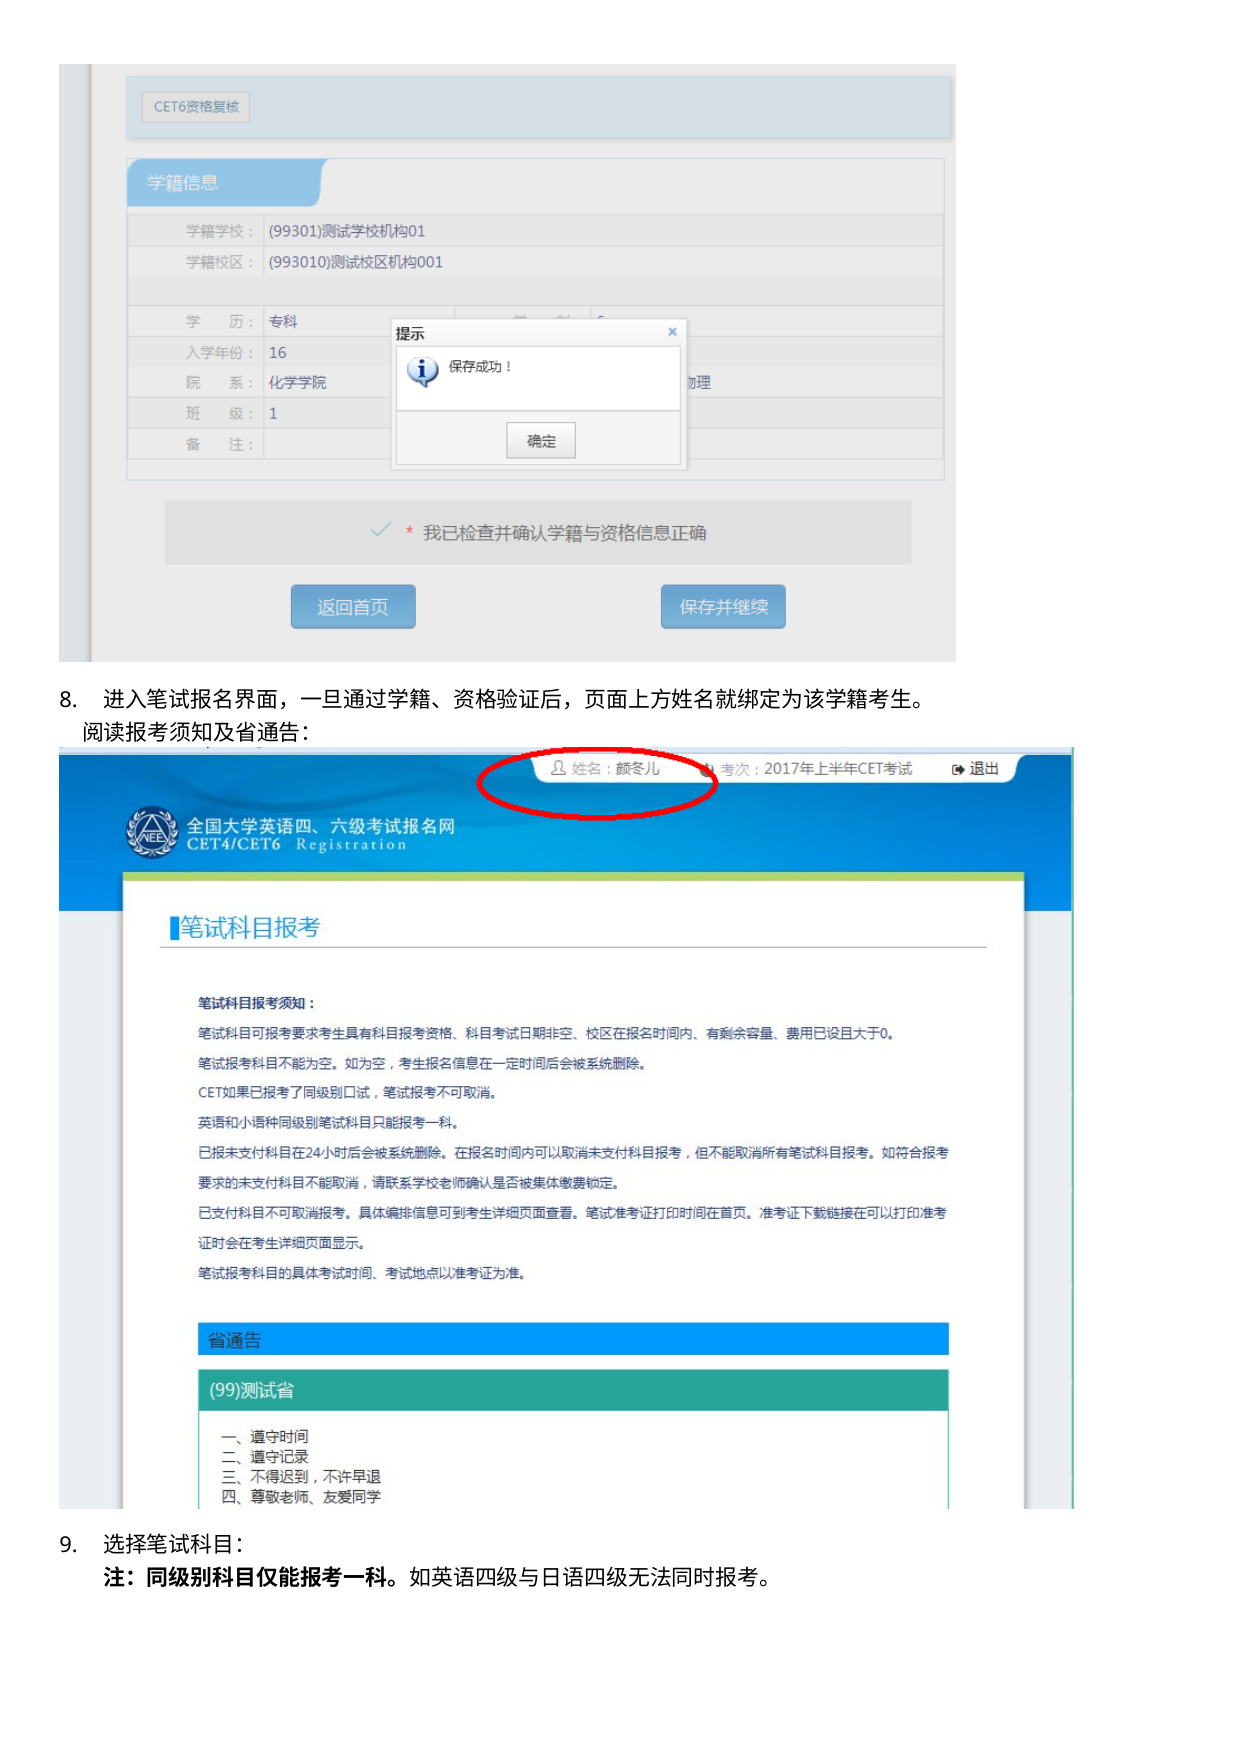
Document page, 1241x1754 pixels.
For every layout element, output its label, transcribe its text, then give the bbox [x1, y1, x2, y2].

picture [59, 64, 956, 662]
picture [59, 747, 1077, 1509]
list 选择笔试科目： [59, 1527, 1181, 1559]
text 阅读报考须知及省通告： [59, 714, 1181, 747]
list 注：同级别科目仅能报考一科。如英语四级与日语四级无法同时报考。 [59, 1559, 1181, 1592]
list 进入笔试报名界面，一旦通过学籍、资格验证后，页面上方姓名就绑定为该学籍考生。 [59, 682, 1181, 714]
